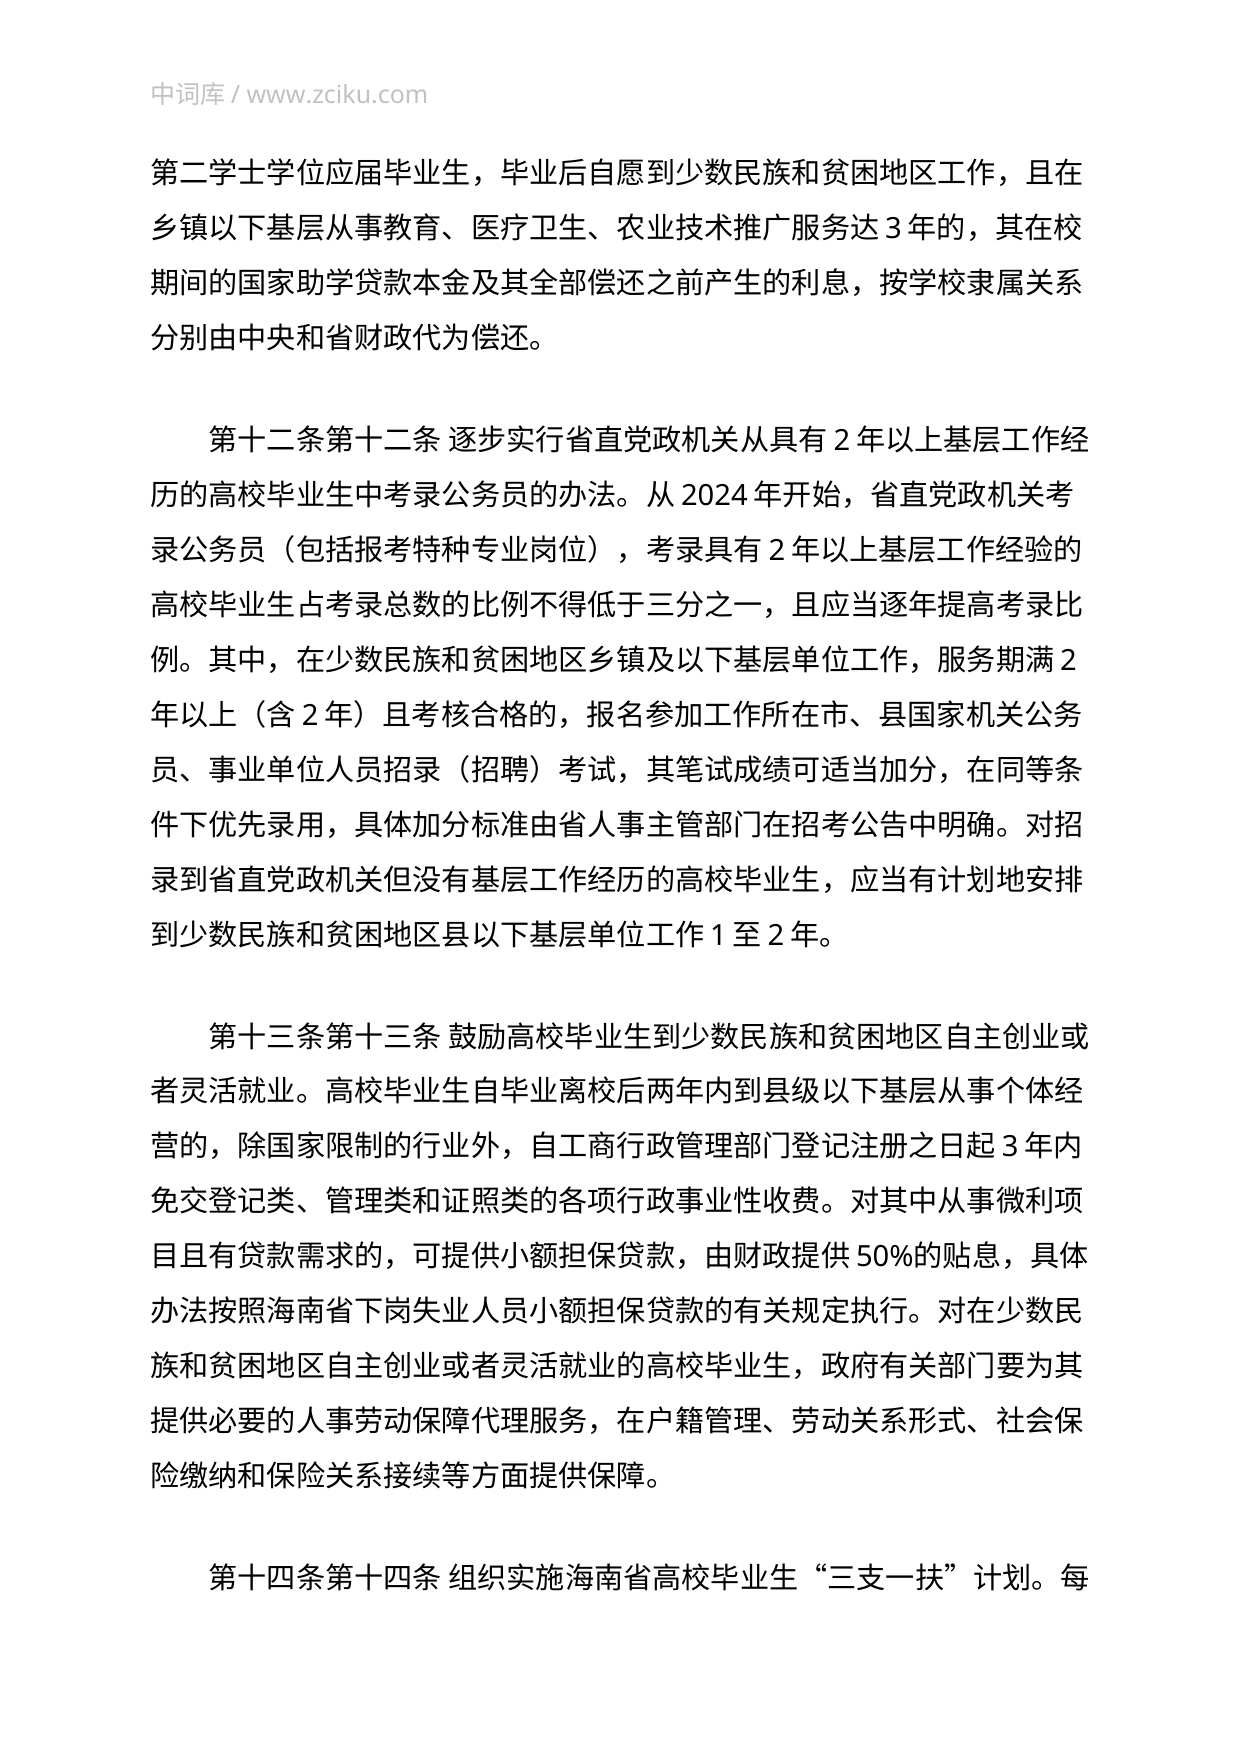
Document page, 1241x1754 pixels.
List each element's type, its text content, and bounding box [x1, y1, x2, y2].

text 第十三条第十三条 鼓励高校毕业生到少数民族和贫困地区自主创业或者灵活就业。高校毕业生自毕业离校后两年内到县级以下基层从事个体经营的，除国家限制的行业外，自工商行政管理部门登记注册之日起3年内免交登记类、管理类和证照类的各项行政事业性收费。对其中从事微利项目且有贷款需求的，可提供小额担保贷款，由财政提供50%的贴息，具体办法按照海南省下岗失业人员小额担保贷款的有关规定执行。对在少数民族和贫困地区自主创业或者灵活就业的高校毕业生，政府有关部门要为其提供必要的人事劳动保障代理服务，在户籍管理、劳动关系形式、社会保险缴纳和保险关系接续等方面提供保障。 [150, 1013, 1090, 1495]
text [150, 1554, 1090, 1597]
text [150, 150, 1090, 357]
text 第十二条第十二条 逐步实行省直党政机关从具有2年以上基层工作经历的高校毕业生中考录公务员的办法。从2024年开始，省直党政机关考录公务员（包括报考特种专业岗位），考录具有2年以上基层工作经验的高校毕业生占考录总数的比例不得低于三分之一，且应当逐年提高考录比例。其中，在少数民族和贫困地区乡镇及以下基层单位工作，服务期满2年以上（含2年）且考核合格的，报名参加工作所在市、县国家机关公务员、事业单位人员招录（招聘）考试，其笔试成绩可适当加分，在同等条件下优先录用，具体加分标准由省人事主管部门在招考公告中明确。对招录到省直党政机关但没有基层工作经历的高校毕业生，应当有计划地安排到少数民族和贫困地区县以下基层单位工作1至2年。 [150, 417, 1090, 953]
